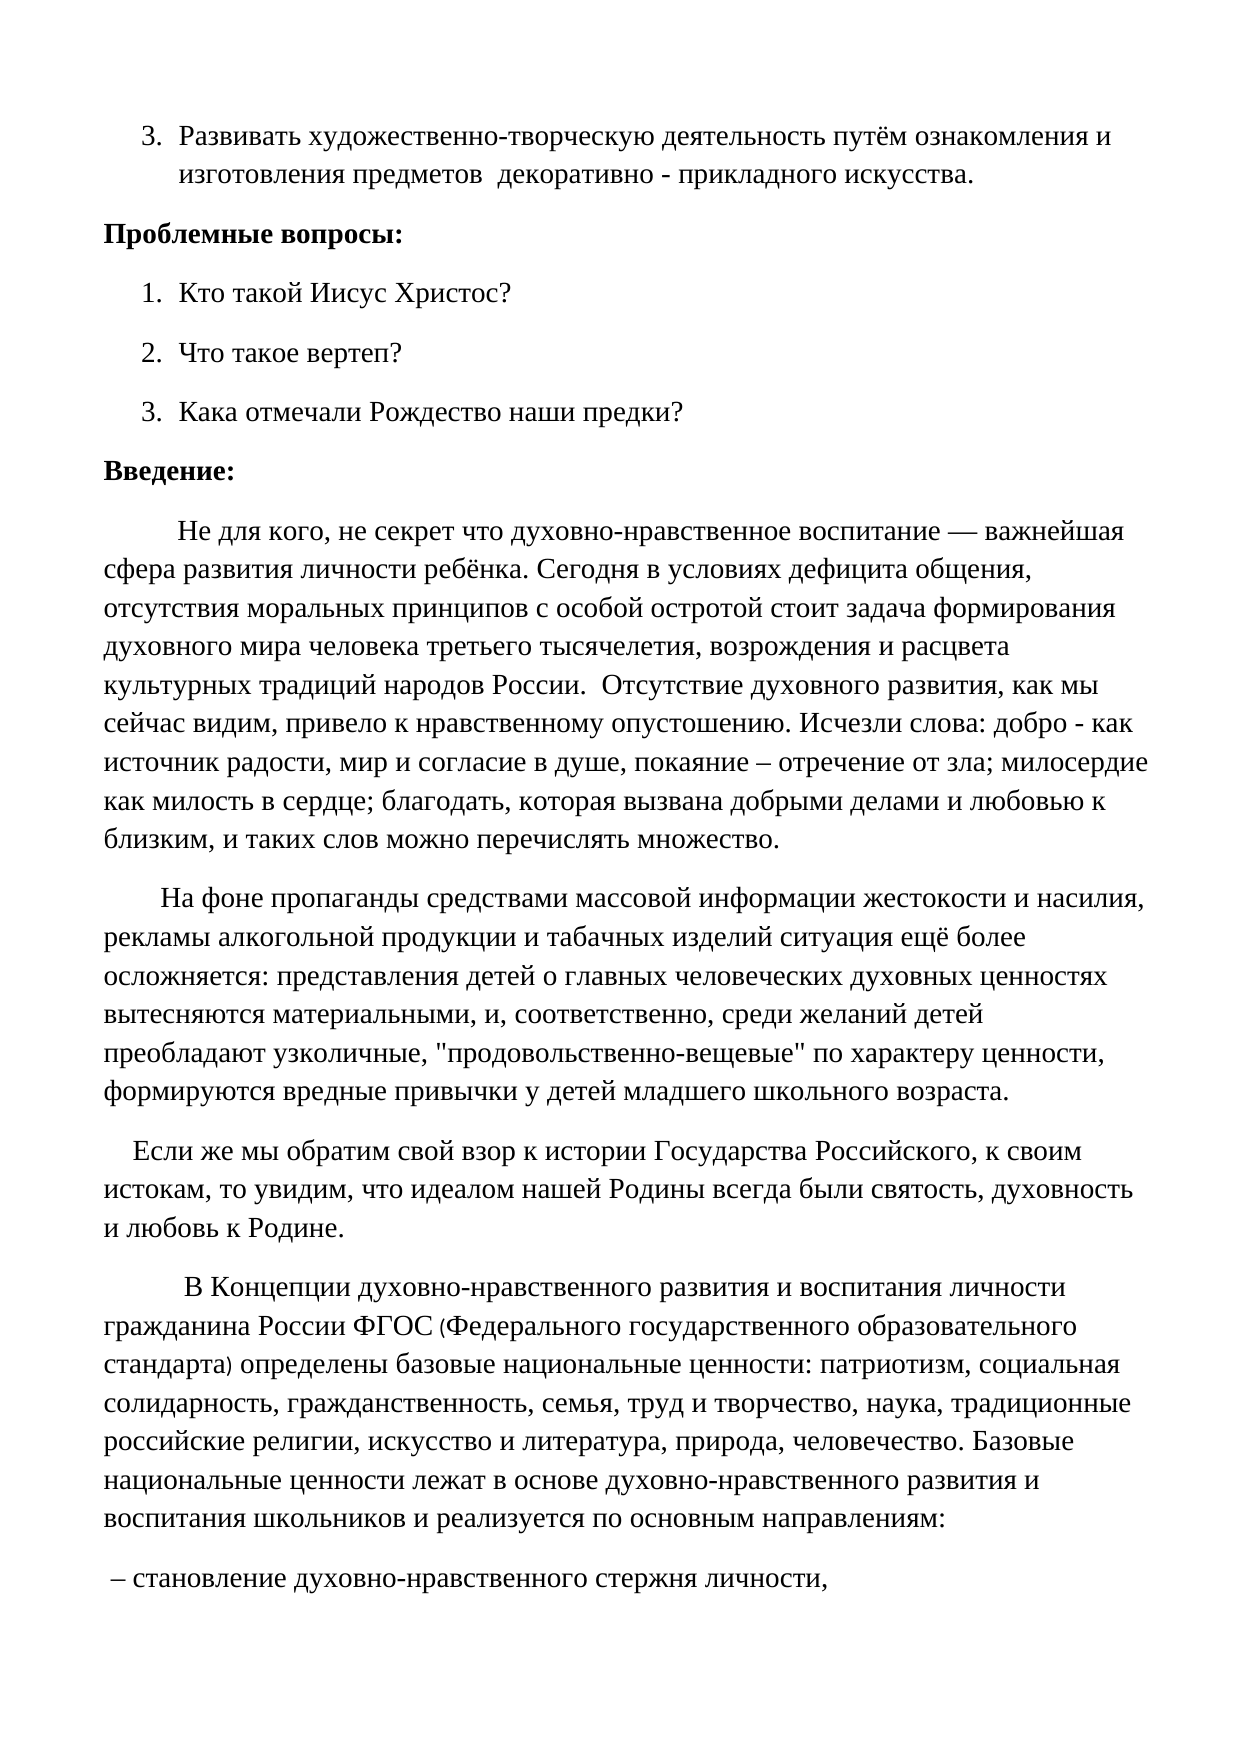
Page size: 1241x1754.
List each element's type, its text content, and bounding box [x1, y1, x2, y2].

list Кто такой Иисус Христос? [141, 275, 1152, 309]
text – становление духовно-нравственного стержня личности, [103, 1560, 1152, 1593]
text На фоне пропаганды средствами массовой информации жестокости и насилия, рекламы алкогольной продукции и табачных изделий ситуация ещё более осложняется: представления детей о главных человеческих духовных ценностях вытесняются материальными, и, соответственно, среди желаний детей преобладают узколичные, "продовольственно-вещевые" по характеру ценности, формируются вредные привычки у детей младшего школьного возраста. [103, 881, 1152, 1107]
list Кака отмечали Рождество наши предки? [141, 394, 1152, 428]
text В Концепции духовно-нравственного развития и воспитания личности гражданина России ФГОС (Федерального государственного образовательного стандарта) определены базовые национальные ценности: патриотизм, социальная солидарность, гражданственность, семья, труд и творчество, наука, традиционные российские религии, искусство и литература, природа, человечество. Базовые национальные ценности лежат в основе духовно-нравственного развития и воспитания школьников и реализуется по основным направлениям: [103, 1269, 1152, 1534]
text Введение: [103, 453, 1152, 487]
text Проблемные вопросы: [103, 216, 1152, 249]
list Что такое вертеп? [141, 335, 1152, 368]
text Не для кого, не секрет что духовно-нравственное воспитание — важнейшая сфера развития личности ребёнка. Сегодня в условиях дефицита общения, отсутствия моральных принципов с особой остротой стоит задача формирования духовного мира человека третьего тысячелетия, возрождения и расцвета культурных традиций народов России. Отсутствие духовного развития, как мы сейчас видим, привело к нравственному опустошению. Исчезли слова: добро - как источник радости, мир и согласие в душе, покаяние – отречение от зла; милосердие как милость в сердце; благодать, которая вызвана добрыми делами и любовью к близким, и таких слов можно перечислять множество. [103, 513, 1152, 855]
text Если же мы обратим свой взор к истории Государства Российского, к своим истокам, то увидим, что идеалом нашей Родины всегда были святость, духовность и любовь к Родине. [103, 1133, 1152, 1243]
list Развивать художественно-творческую деятельность путём ознакомления и изготовления предметов декоративно - прикладного искусства. [141, 118, 1152, 190]
